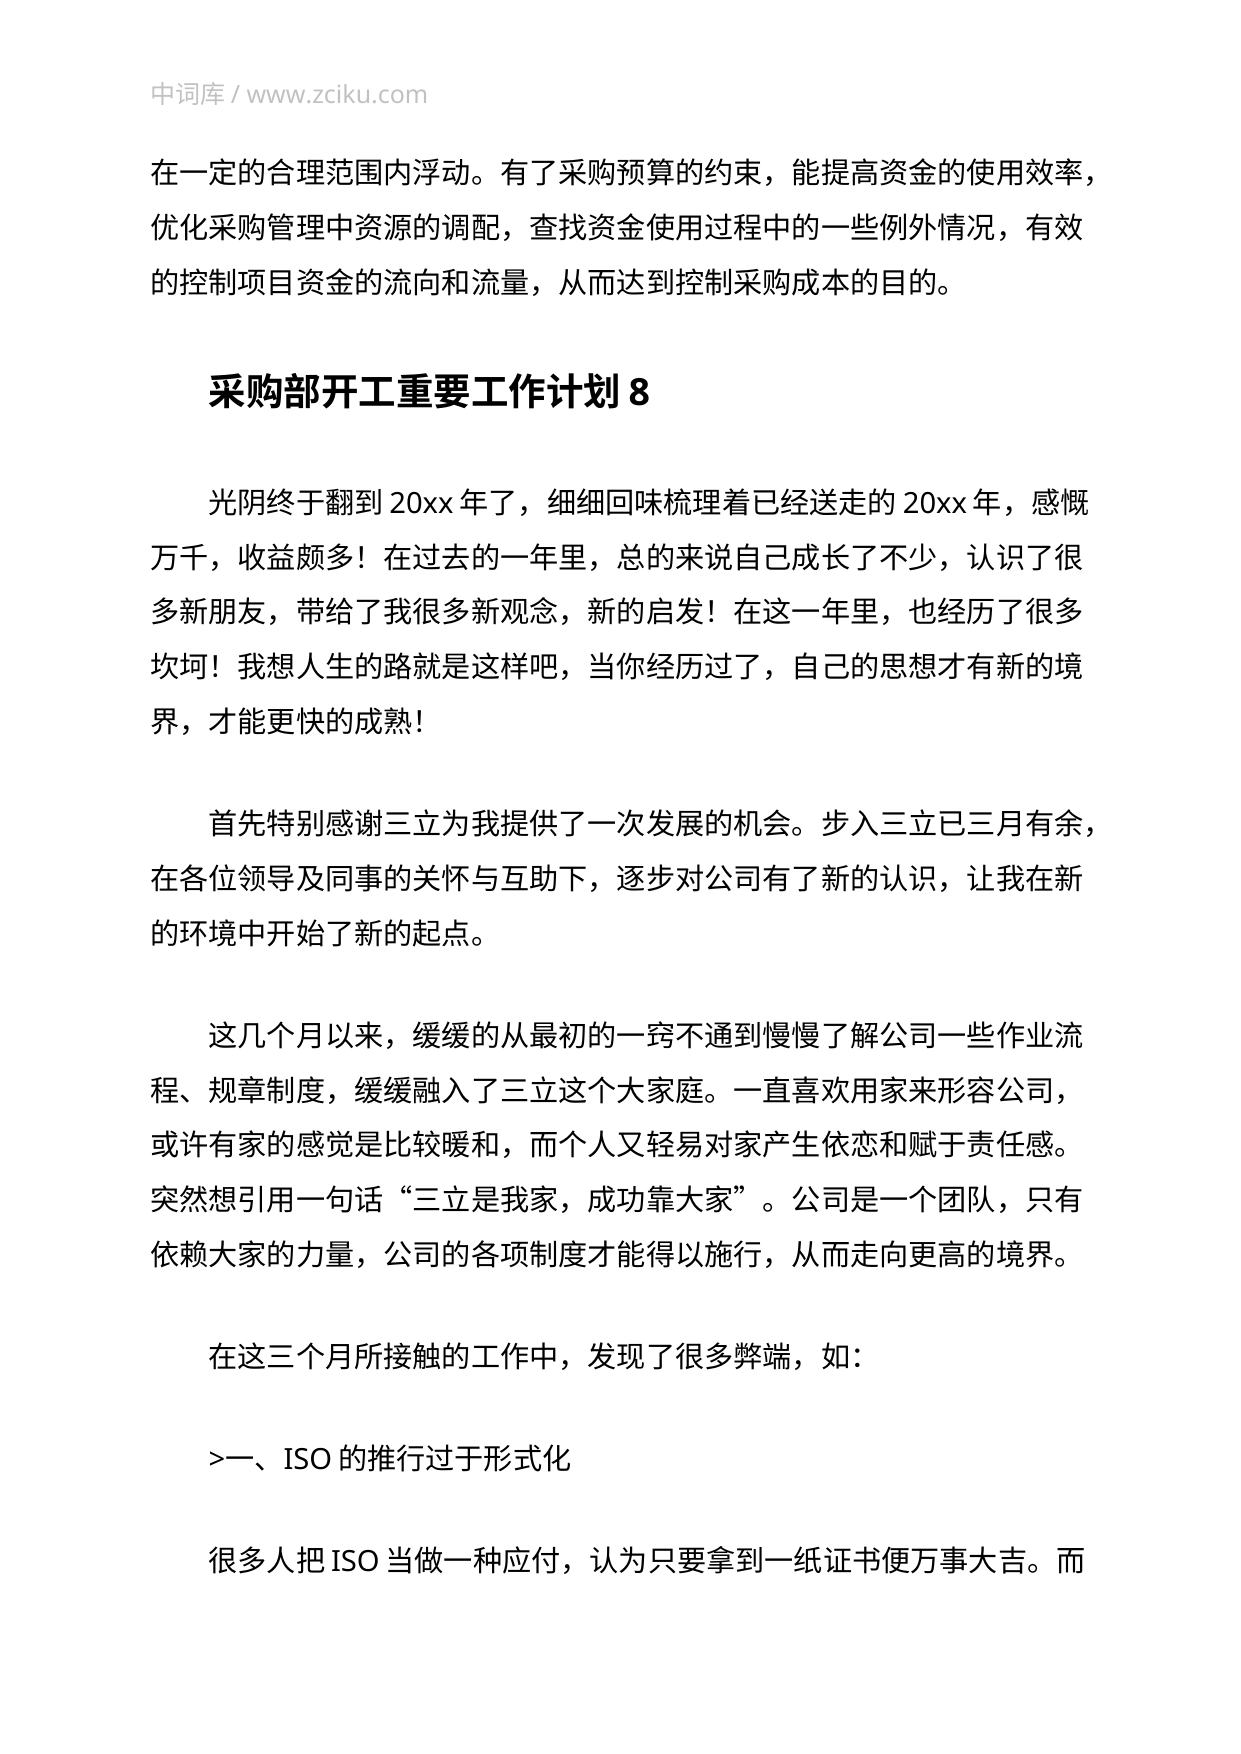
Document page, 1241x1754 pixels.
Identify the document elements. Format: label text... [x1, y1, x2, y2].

text 采购部开工重要工作计划8 [150, 362, 1090, 416]
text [150, 1537, 1090, 1580]
text 这几个月以来，缓缓的从最初的一窍不通到慢慢了解公司一些作业流程、规章制度，缓缓融入了三立这个大家庭。一直喜欢用家来形容公司，或许有家的感觉是比较暖和，而个人又轻易对家产生依恋和赋于责任感。突然想引用一句话“三立是我家，成功靠大家”。公司是一个团队，只有依赖大家的力量，公司的各项制度才能得以施行，从而走向更高的境界。 [150, 1012, 1090, 1274]
text 光阴终于翻到20xx年了，细细回味梳理着已经送走的20xx年，感慨万千，收益颇多！在过去的一年里，总的来说自己成长了不少，认识了很多新朋友，带给了我很多新观念，新的启发！在这一年里，也经历了很多坎坷！我想人生的路就是这样吧，当你经历过了，自己的思想才有新的境界，才能更快的成熟！ [150, 479, 1090, 741]
text >一、ISO的推行过于形式化 [150, 1435, 1090, 1478]
text 首先特别感谢三立为我提供了一次发展的机会。步入三立已三月有余，在各位领导及同事的关怀与互助下，逐步对公司有了新的认识，让我在新的环境中开始了新的起点。 [150, 801, 1090, 953]
text 在这三个月所接触的工作中，发现了很多弊端，如： [150, 1333, 1090, 1376]
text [150, 150, 1090, 302]
